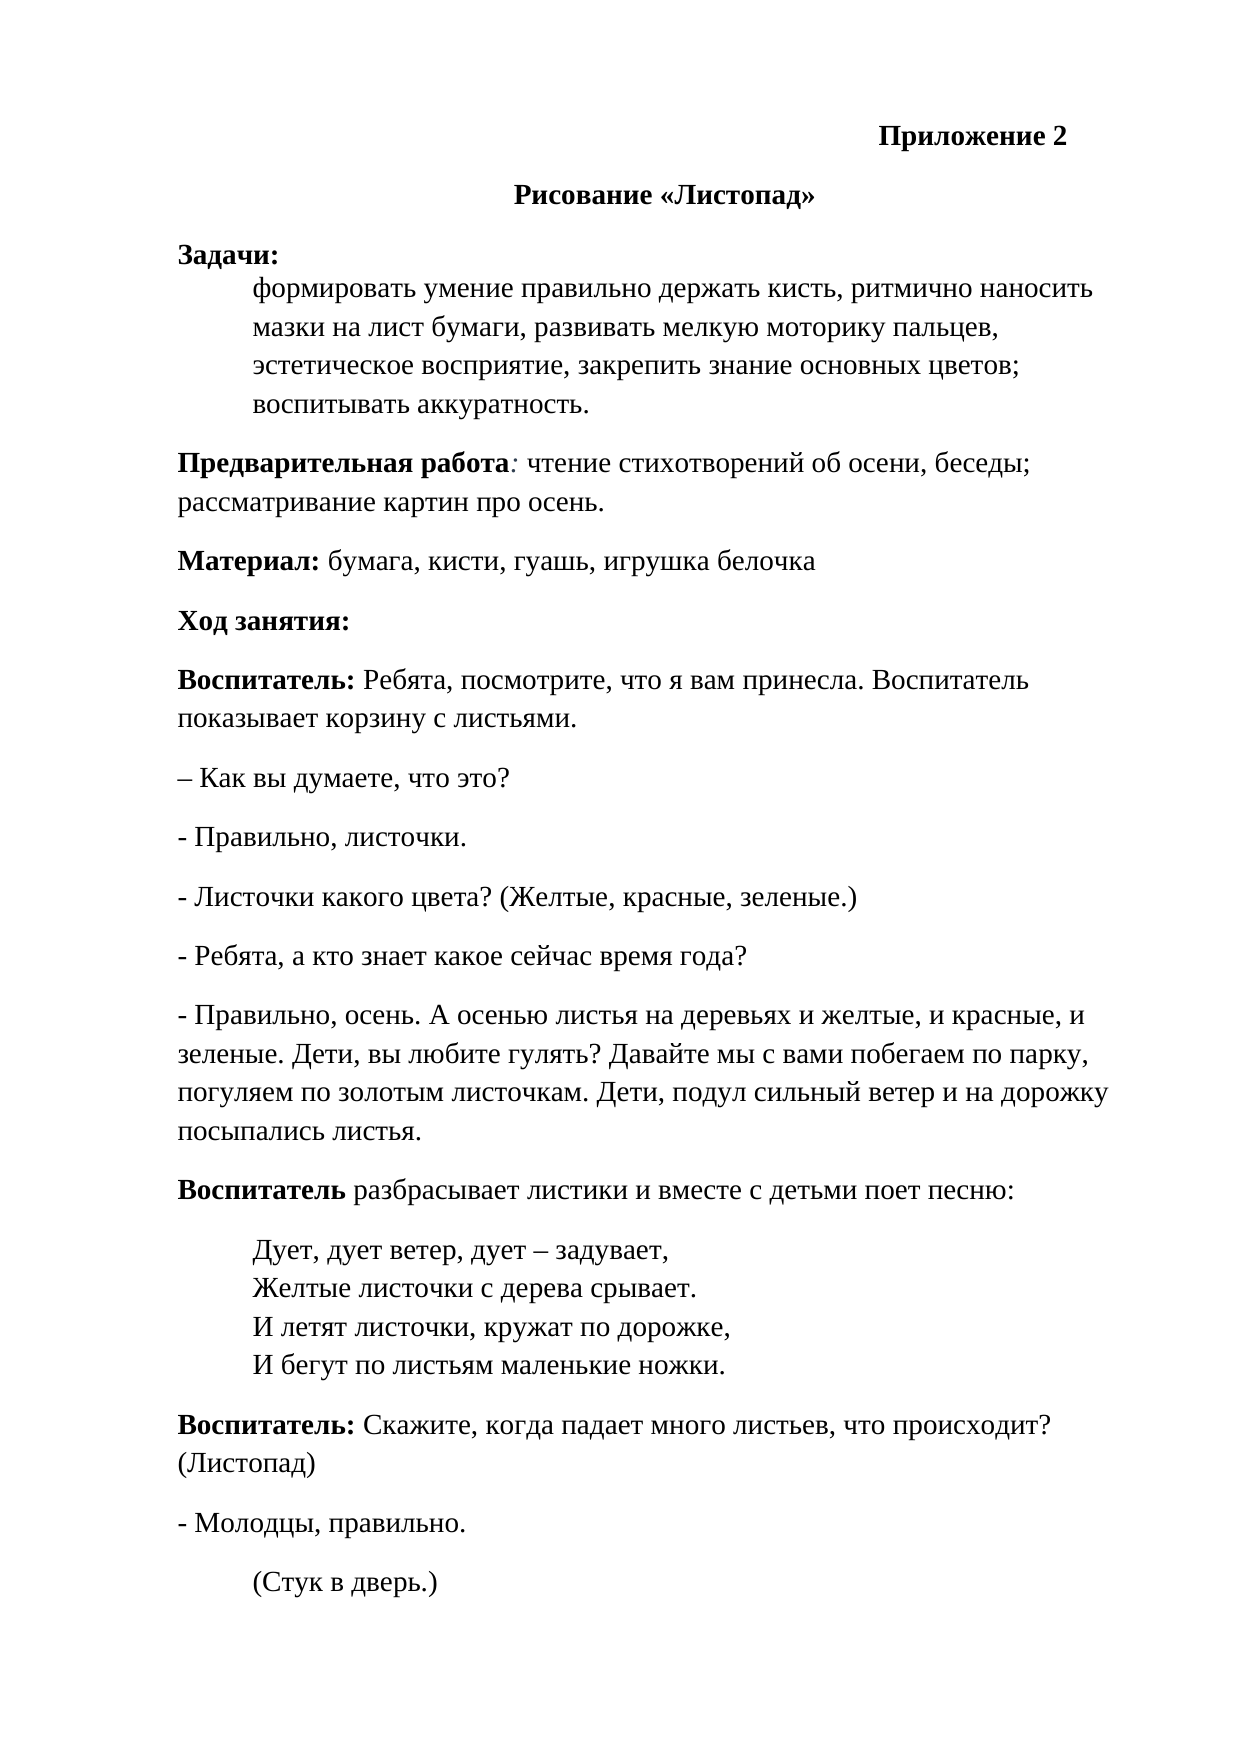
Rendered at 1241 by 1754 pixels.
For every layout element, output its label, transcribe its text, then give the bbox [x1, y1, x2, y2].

text - Ребята, а кто знает какое сейчас время года? [177, 938, 1152, 972]
text Задачи: [177, 237, 1152, 270]
text - Листочки какого цвета? (Желтые, красные, зеленые.) [177, 879, 1152, 912]
text Воспитатель разбрасывает листики и вместе с детьми поет песню: [177, 1172, 1152, 1206]
list И летят листочки, кружат по дорожке, [252, 1309, 1152, 1342]
text - Молодцы, правильно. [177, 1505, 1152, 1538]
text Материал: бумага, кисти, гуашь, игрушка белочка [177, 543, 1152, 577]
text Ход занятия: [177, 603, 1152, 636]
list Желтые листочки с дерева срывает. [252, 1270, 1152, 1304]
list формировать умение правильно держать кисть, ритмично наносить мазки на лист бумаги, развивать мелкую моторику пальцев, эстетическое восприятие, закрепить знание основных цветов; воспитывать аккуратность. [252, 270, 1152, 419]
list Дует, дует ветер, дует – задувает, [252, 1232, 1152, 1265]
list (Стук в дверь.) [252, 1564, 1152, 1598]
text – Как вы думаете, что это? [177, 760, 1152, 793]
text Воспитатель: Ребята, посмотрите, что я вам принесла. Воспитатель показывает корзину с листьями. [177, 662, 1152, 734]
list И бегут по листьям маленькие ножки. [252, 1347, 1152, 1381]
text Воспитатель: Скажите, когда падает много листьев, что происходит? (Листопад) [177, 1407, 1152, 1479]
text Предварительная работа: чтение стихотворений об осени, беседы; рассматривание картин про осень. [177, 445, 1152, 517]
text - Правильно, листочки. [177, 819, 1152, 853]
text - Правильно, осень. А осенью листья на деревьях и желтые, и красные, и зеленые. Дети, вы любите гулять? Давайте мы с вами побегаем по парку, погуляем по золотым листочкам. Дети, подул сильный ветер и на дорожку посыпались листья. [177, 997, 1152, 1147]
text Приложение 2 [177, 118, 1152, 152]
text Рисование «Листопад» [177, 177, 1152, 211]
